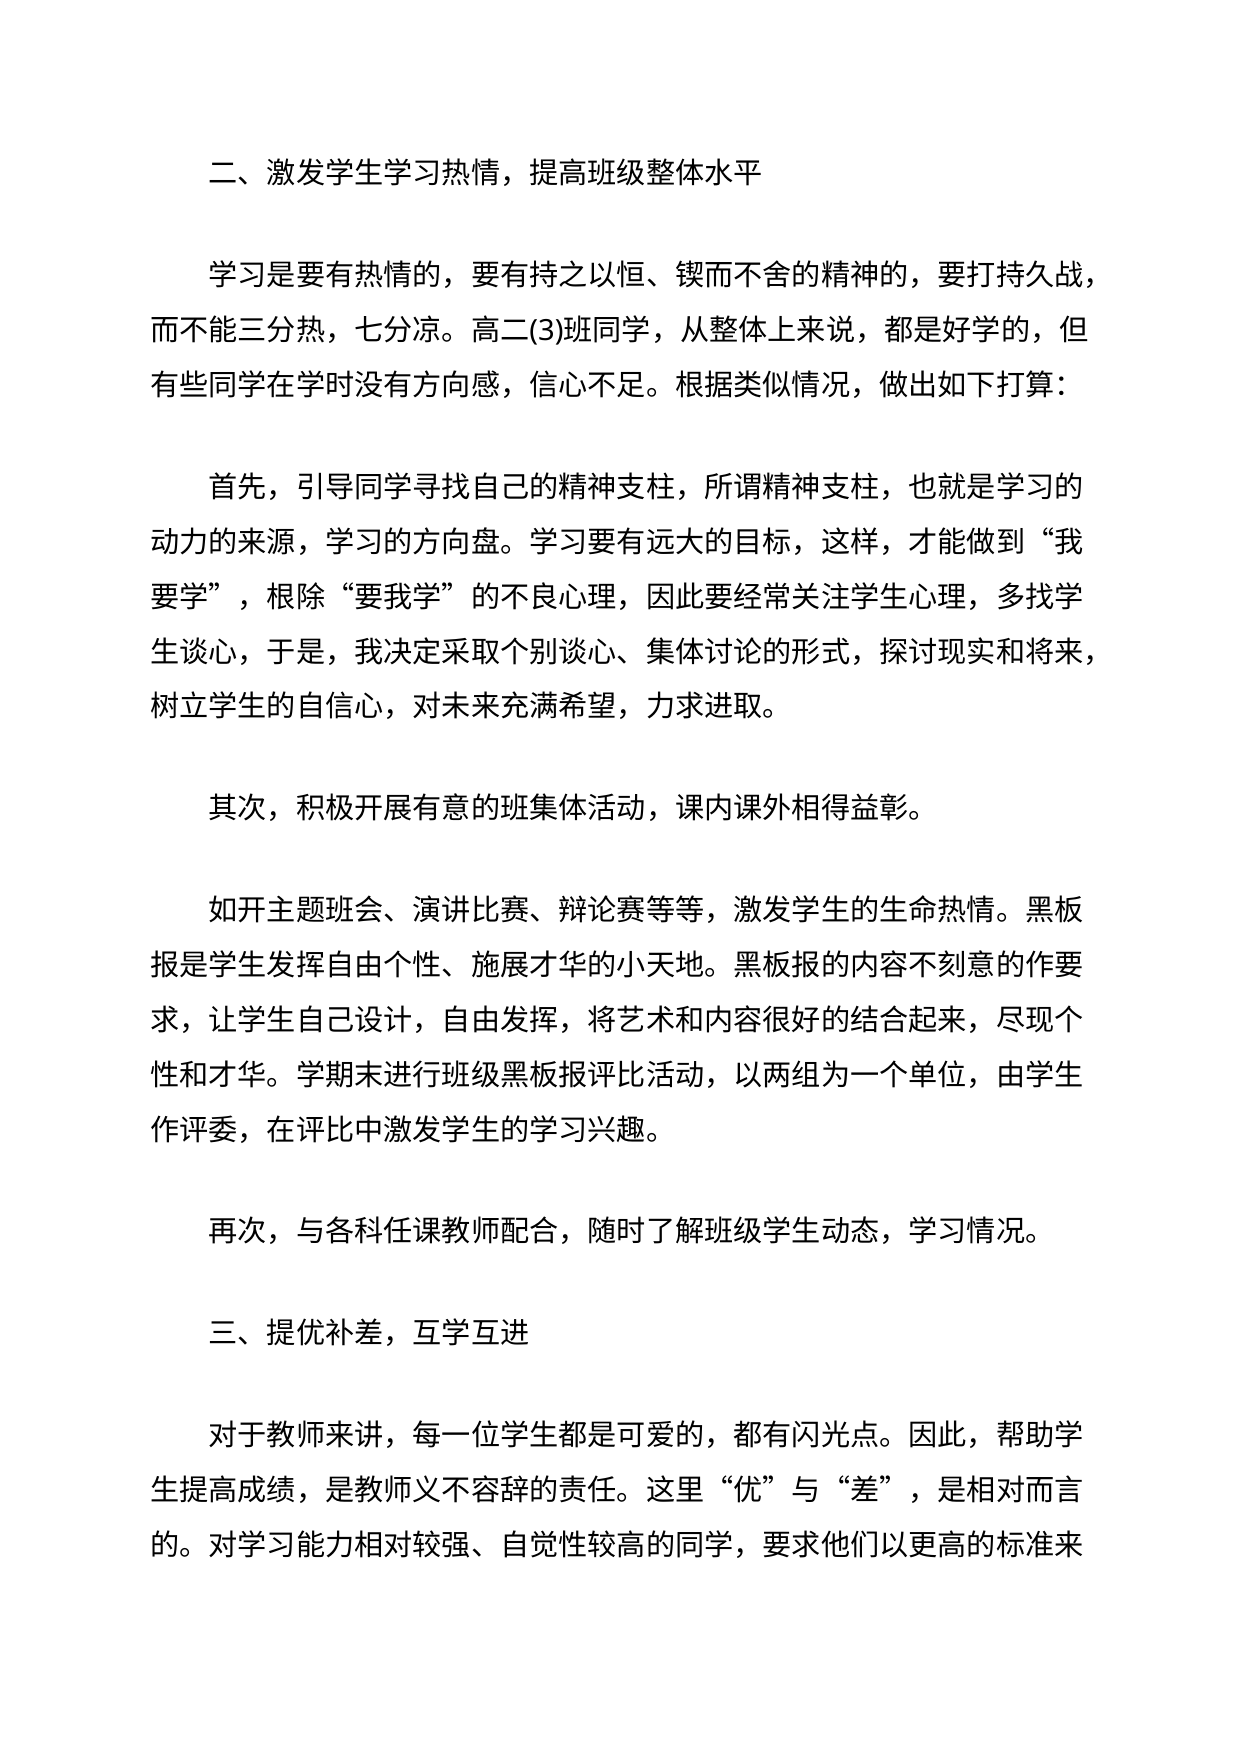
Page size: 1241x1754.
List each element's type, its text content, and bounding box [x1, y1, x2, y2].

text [150, 1411, 1090, 1563]
text 学习是要有热情的，要有持之以恒、锲而不舍的精神的，要打持久战，而不能三分热，七分凉。高二(3)班同学，从整体上来说，都是好学的，但有些同学在学时没有方向感，信心不足。根据类似情况，做出如下打算： [150, 252, 1090, 404]
text 如开主题班会、演讲比赛、辩论赛等等，激发学生的生命热情。黑板报是学生发挥自由个性、施展才华的小天地。黑板报的内容不刻意的作要求，让学生自己设计，自由发挥，将艺术和内容很好的结合起来，尽现个性和才华。学期末进行班级黑板报评比活动，以两组为一个单位，由学生作评委，在评比中激发学生的学习兴趣。 [150, 887, 1090, 1148]
text 首先，引导同学寻找自己的精神支柱，所谓精神支柱，也就是学习的动力的来源，学习的方向盘。学习要有远大的目标，这样，才能做到“我要学”，根除“要我学”的不良心理，因此要经常关注学生心理，多找学生谈心，于是，我决定采取个别谈心、集体讨论的形式，探讨现实和将来，树立学生的自信心，对未来充满希望，力求进取。 [150, 463, 1090, 725]
text 三、提优补差，互学互进 [150, 1310, 1090, 1352]
text 其次，积极开展有意的班集体活动，课内课外相得益彰。 [150, 785, 1090, 827]
text 二、激发学生学习热情，提高班级整体水平 [150, 150, 1090, 192]
text 再次，与各科任课教师配合，随时了解班级学生动态，学习情况。 [150, 1208, 1090, 1250]
